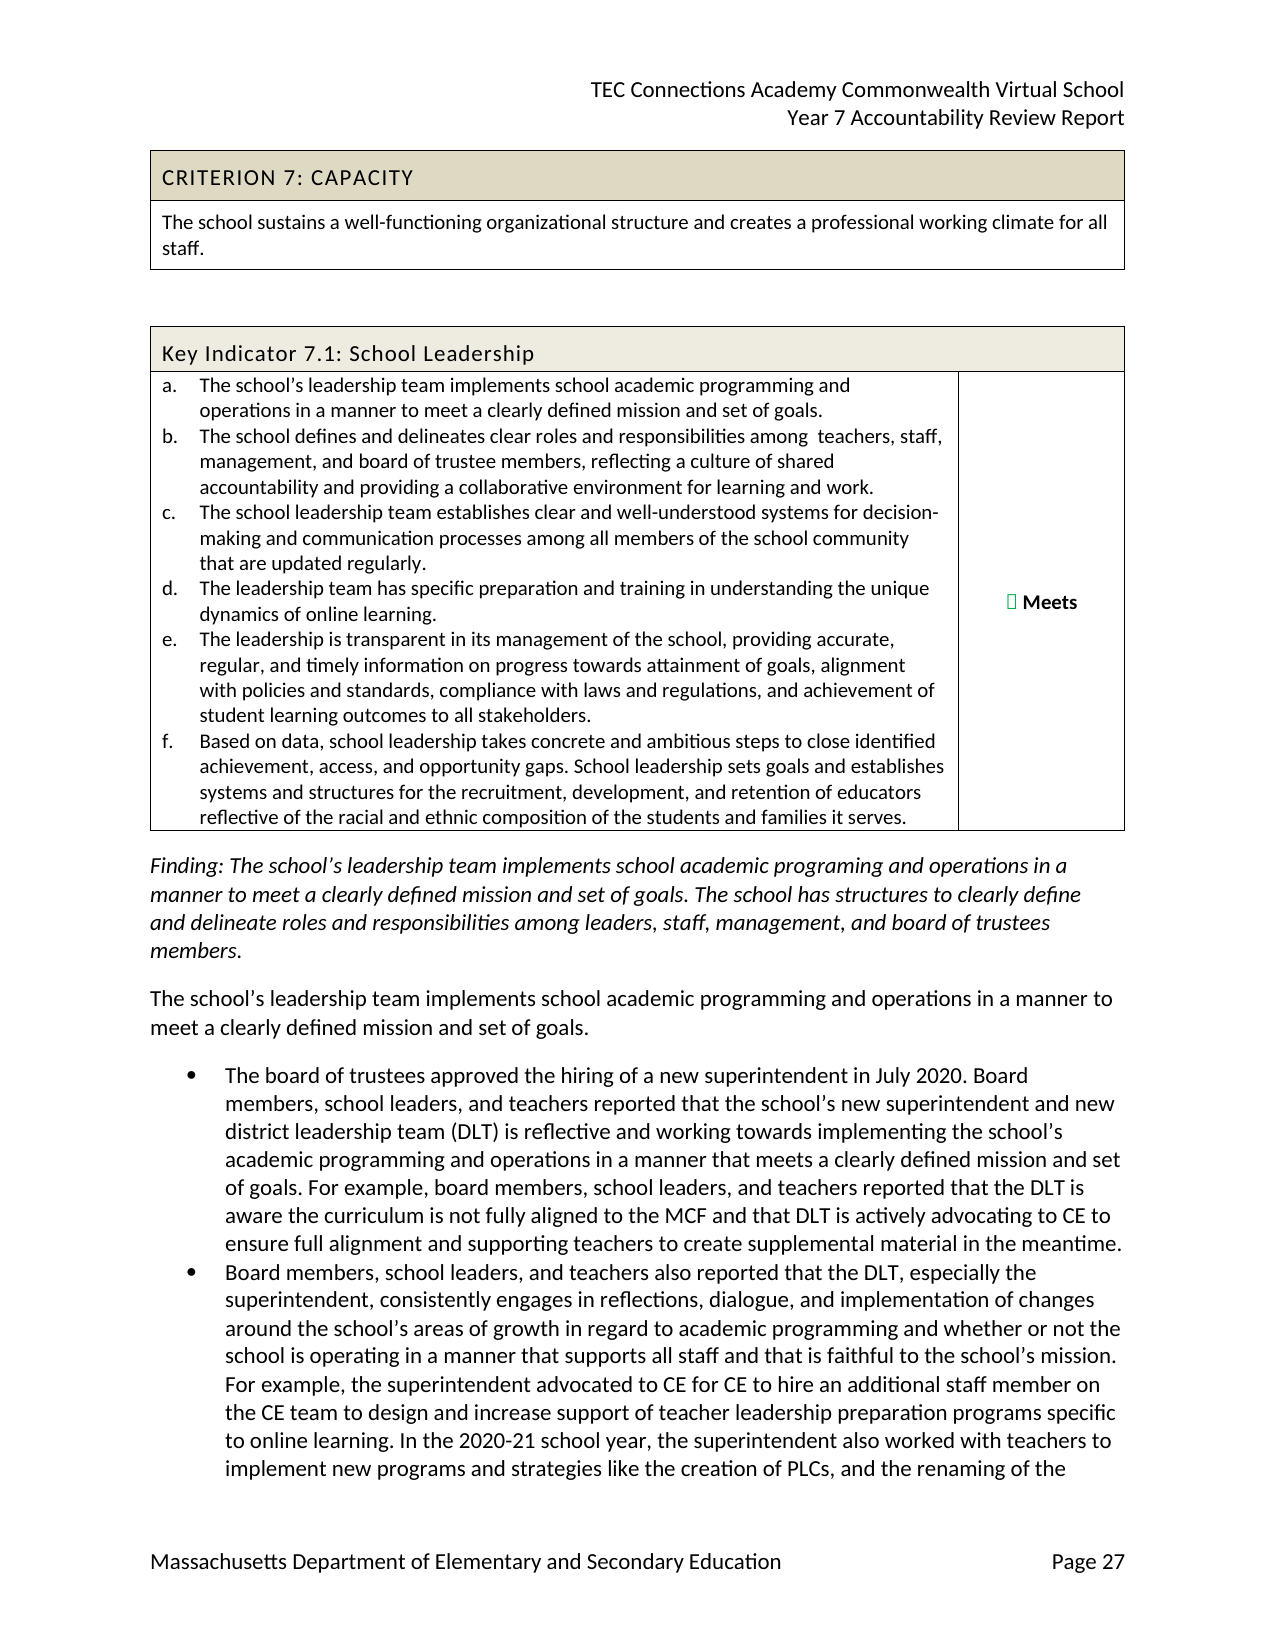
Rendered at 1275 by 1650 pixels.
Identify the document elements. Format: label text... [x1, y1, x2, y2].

table_cell The school’s leadership team implements school academic programming and operations in a manner to meet a clearly defined mission and set of goals. The school defines and delineates clear roles and responsibilities among teachers, staff, management, and board of trustee members, reflecting a culture of shared accountability and providing a collaborative environment for learning and work. The school leadership team establishes clear and well-understood systems for decision-making and communication processes among all members of the school community that are updated regularly. The leadership team has specific preparation and training in understanding the unique dynamics of online learning. The leadership is transparent in its management of the school, providing accurate, regular, and timely information on progress towards attainment of goals, alignment with policies and standards, compliance with laws and regulations, and achievement of student learning outcomes to all stakeholders. Based on data, school leadership takes concrete and ambitious steps to close identified achievement, access, and opportunity gaps. School leadership sets goals and establishes systems and structures for the recruitment, development, and retention of educators reflective of the racial and ethnic composition of the students and families it serves. [151, 372, 958, 830]
table_cell  Meets [959, 372, 1124, 830]
list The board of trustees approved the hiring of a new superintendent in July 2020. Board members, school leaders, and teachers reported that the school’s new superintendent and new district leadership team (DLT) is reflective and working towards implementing the school’s academic programming and operations in a manner that meets a clearly defined mission and set of goals. For example, board members, school leaders, and teachers reported that the DLT is aware the curriculum is not fully aligned to the MCF and that DLT is actively advocating to CE to ensure full alignment and supporting teachers to create supplemental material in the meantime. [187, 1061, 1125, 1258]
text Finding: The school’s leadership team implements school academic programing and operations in a manner to meet a clearly defined mission and set of goals. The school has structures to clearly define and delineate roles and responsibilities among leaders, staff, management, and board of trustees members. [150, 852, 1125, 964]
table_header Criterion 7: Capacity [151, 151, 1124, 200]
text The school’s leadership team implements school academic programming and operations in a manner to meet a clearly defined mission and set of goals. [150, 984, 1125, 1041]
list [187, 1258, 1125, 1482]
table_header Key Indicator 7.1: School Leadership [151, 327, 1124, 371]
table_cell The school sustains a well-functioning organizational structure and creates a professional working climate for all staff. [151, 201, 1124, 268]
